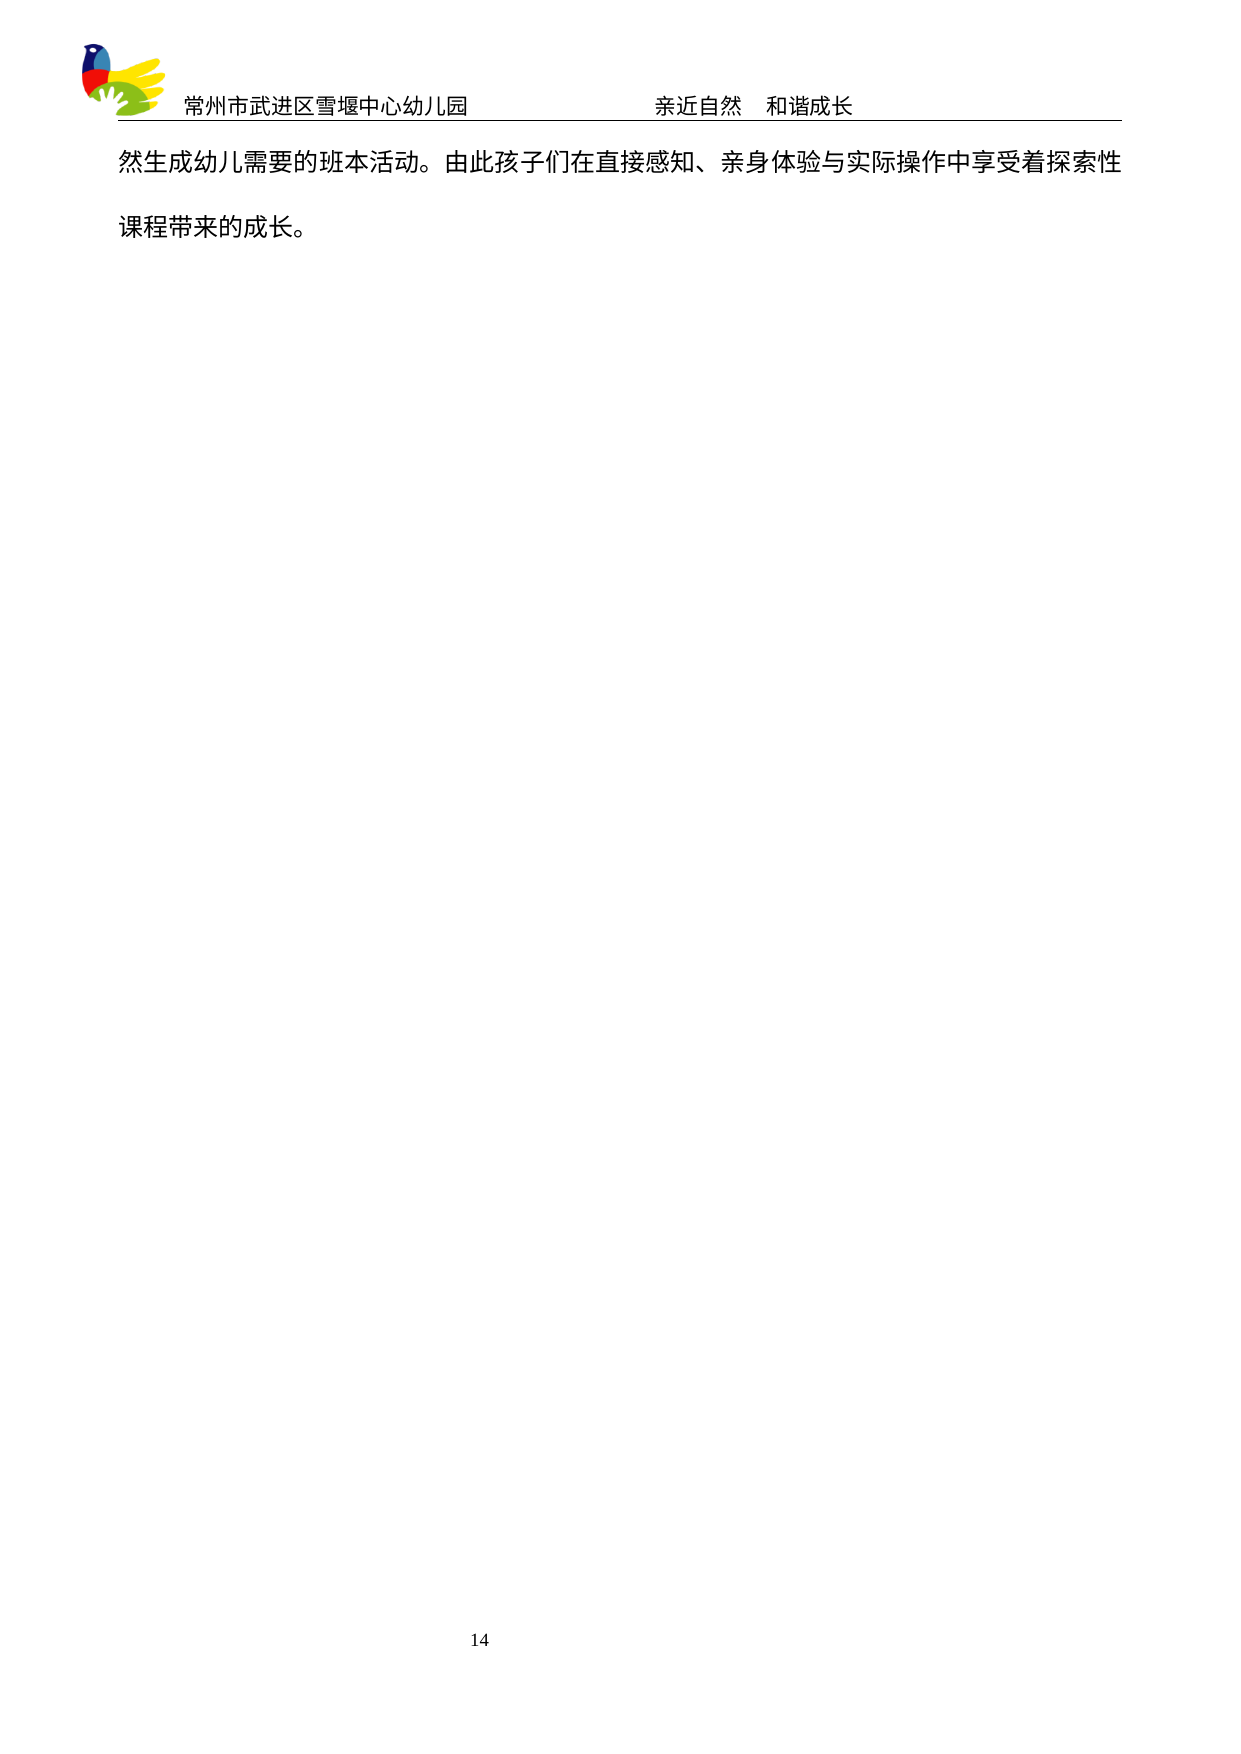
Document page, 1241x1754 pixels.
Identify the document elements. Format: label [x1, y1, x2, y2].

list [118, 128, 1122, 258]
picture [77, 41, 166, 119]
